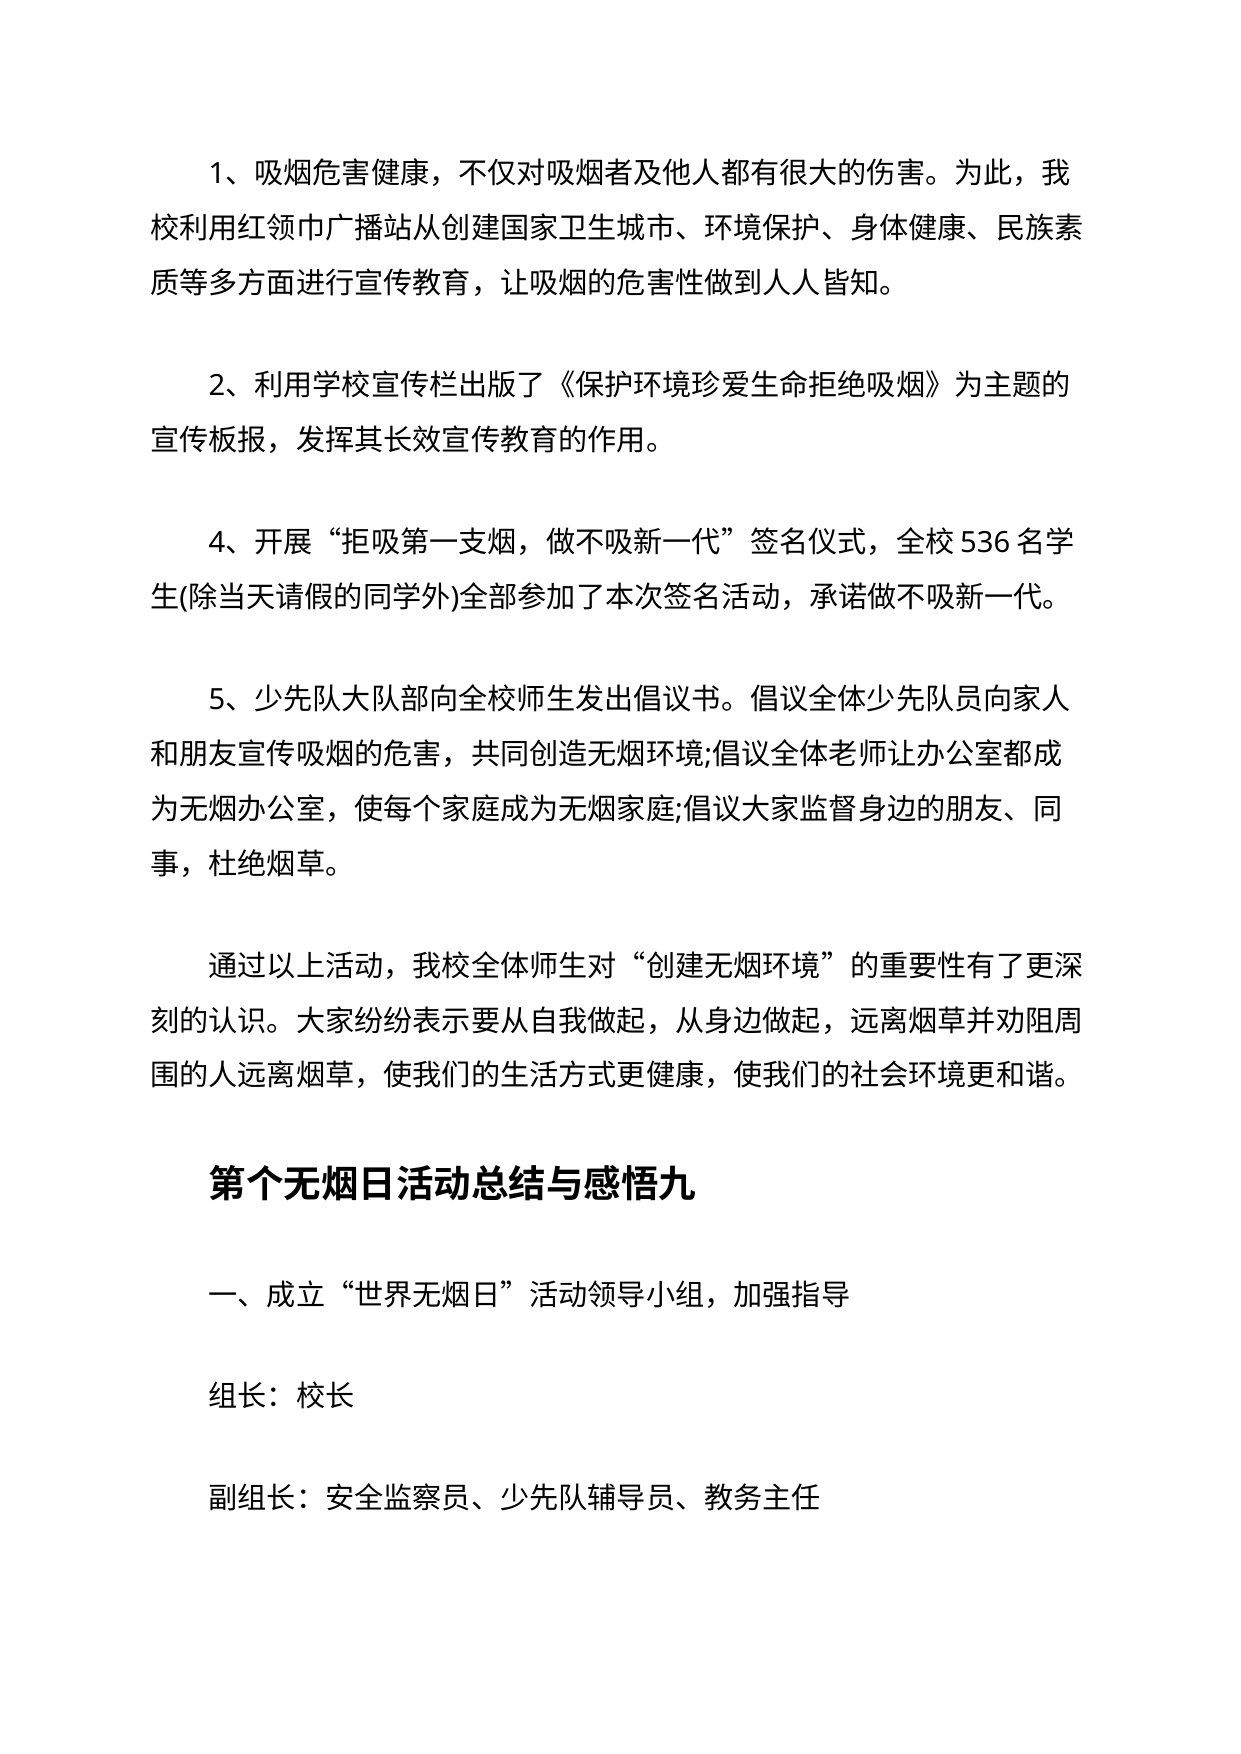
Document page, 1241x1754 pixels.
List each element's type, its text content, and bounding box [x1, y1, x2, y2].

text 4、开展“拒吸第一支烟，做不吸新一代”签名仪式，全校536名学生(除当天请假的同学外)全部参加了本次签名活动，承诺做不吸新一代。 [150, 518, 1090, 616]
text 1、吸烟危害健康，不仅对吸烟者及他人都有很大的伤害。为此，我校利用红领巾广播站从创建国家卫生城市、环境保护、身体健康、民族素质等多方面进行宣传教育，让吸烟的危害性做到人人皆知。 [150, 150, 1090, 302]
text 组长：校长 [150, 1373, 1090, 1415]
text 副组长：安全监察员、少先队辅导员、教务主任 [150, 1475, 1090, 1517]
text 5、少先队大队部向全校师生发出倡议书。倡议全体少先队员向家人和朋友宣传吸烟的危害，共同创造无烟环境;倡议全体老师让办公室都成为无烟办公室，使每个家庭成为无烟家庭;倡议大家监督身边的朋友、同事，杜绝烟草。 [150, 675, 1090, 883]
text 第个无烟日活动总结与感悟九 [150, 1154, 1090, 1208]
text 2、利用学校宣传栏出版了《保护环境珍爱生命拒绝吸烟》为主题的宣传板报，发挥其长效宣传教育的作用。 [150, 362, 1090, 459]
text 一、成立“世界无烟日”活动领导小组，加强指导 [150, 1271, 1090, 1313]
text 通过以上活动，我校全体师生对“创建无烟环境”的重要性有了更深刻的认识。大家纷纷表示要从自我做起，从身边做起，远离烟草并劝阻周围的人远离烟草，使我们的生活方式更健康，使我们的社会环境更和谐。 [150, 942, 1090, 1094]
